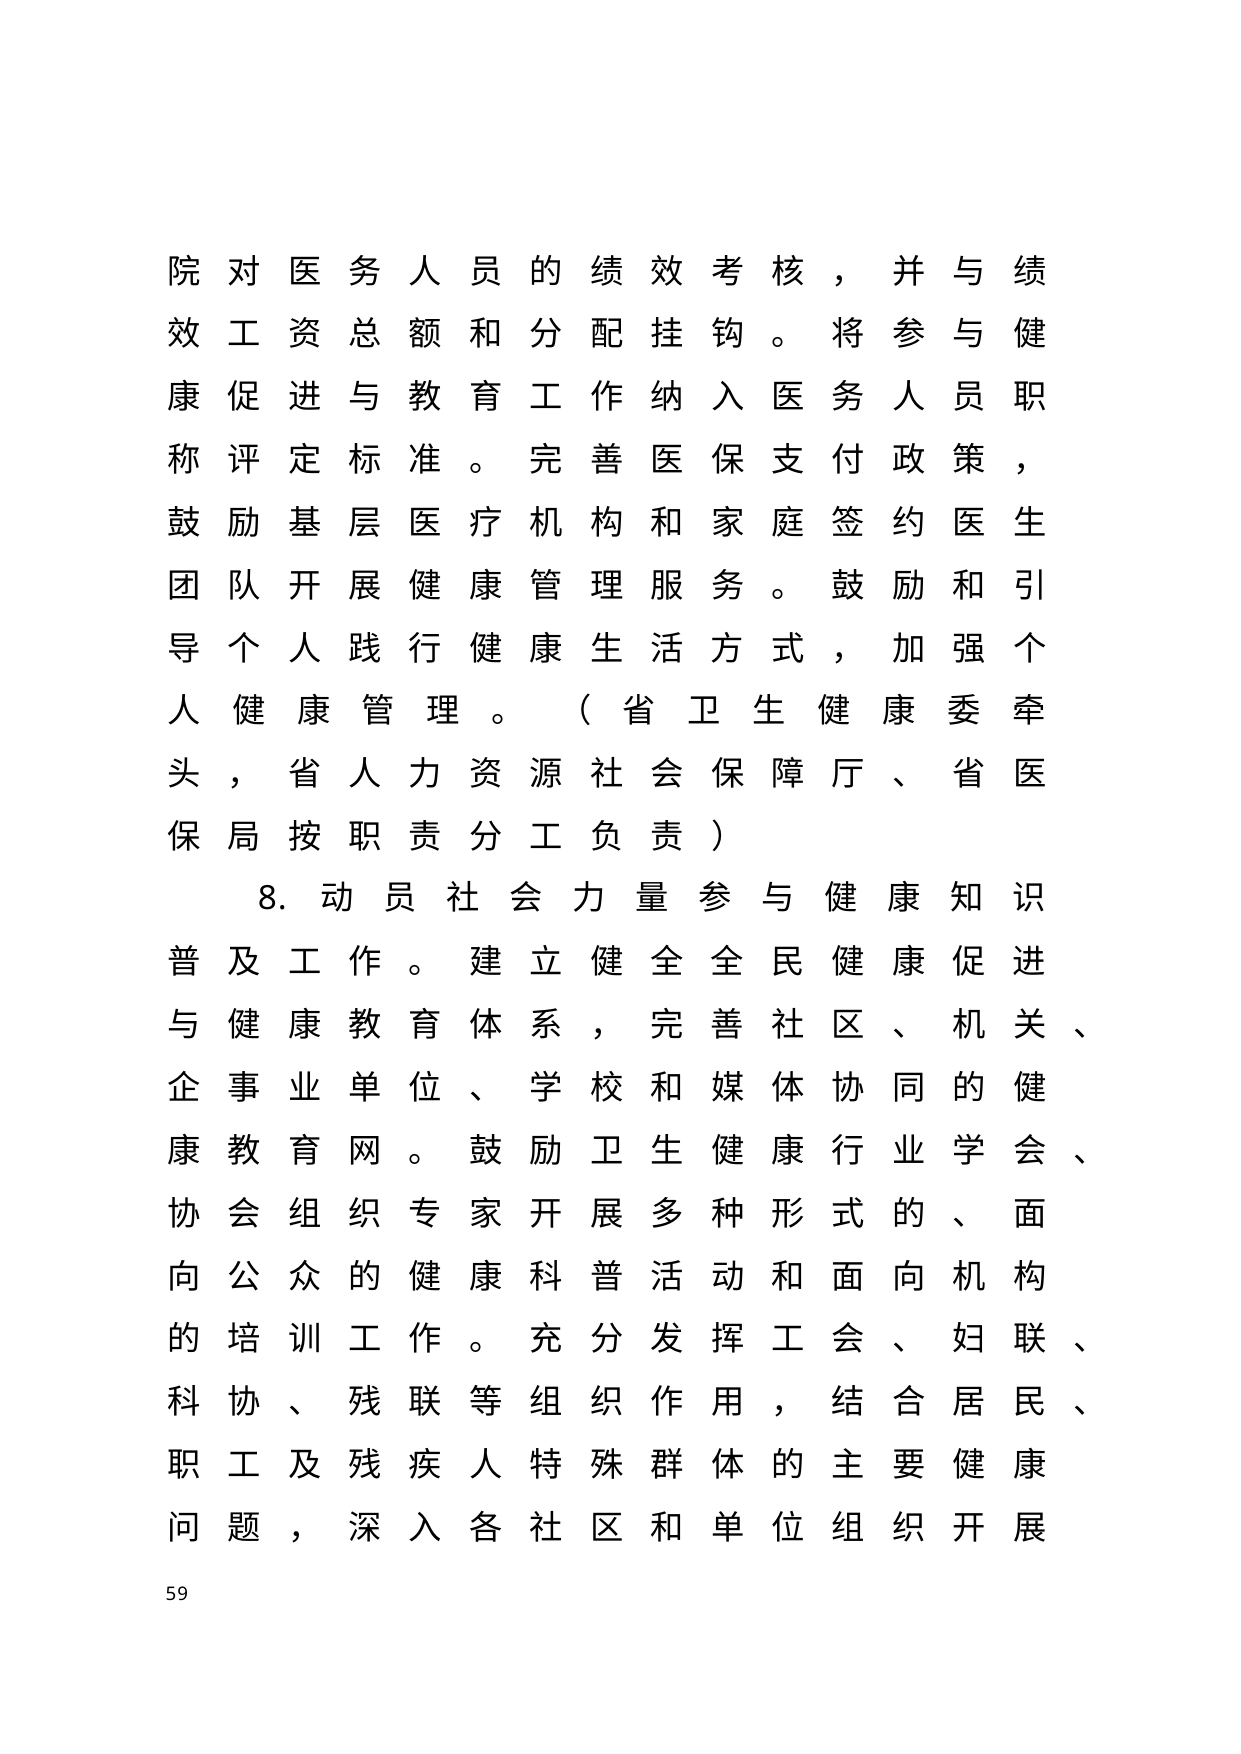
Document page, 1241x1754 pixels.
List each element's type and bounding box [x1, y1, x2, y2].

text [167, 865, 1073, 1556]
text [167, 237, 1073, 865]
